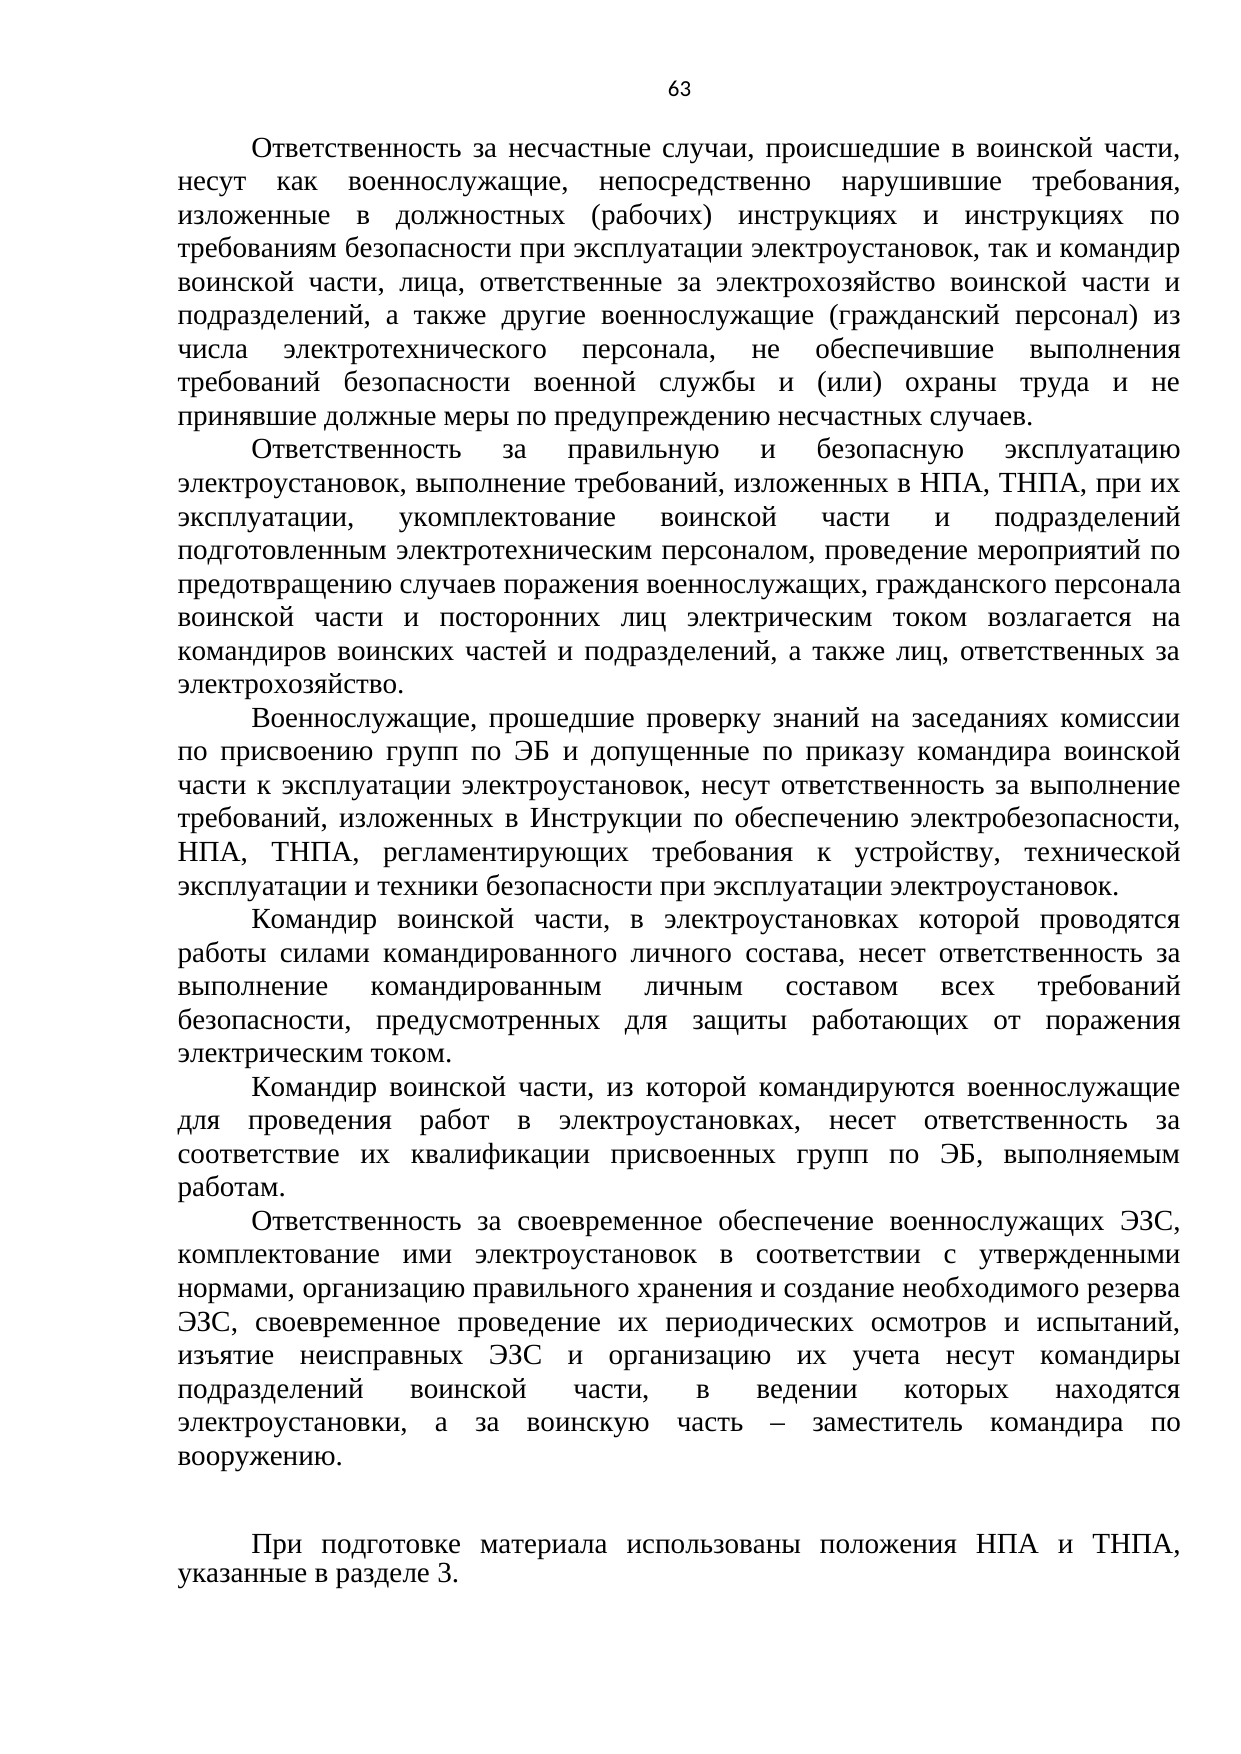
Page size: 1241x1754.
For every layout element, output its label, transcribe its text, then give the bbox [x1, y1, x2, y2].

text Ответственность за правильную и безопасную эксплуатацию электроустановок, выполнение требований, изложенных в НПА, ТНПА, при их эксплуатации, укомплектование воинской части и подразделений подготовленным электротехническим персоналом, проведение мероприятий по предотвращению случаев поражения военнослужащих, гражданского персонала воинской части и посторонних лиц электрическим током возлагается на командиров воинских частей и подразделений, а также лиц, ответственных за электрохозяйство. [177, 432, 1181, 700]
text При подготовке материала использованы положения НПА и ТНПА, указанные в разделе 3. [177, 1530, 1181, 1588]
text Командир воинской части, из которой командируются военнослужащие для проведения работ в электроустановках, несет ответственность за соответствие их квалификации присвоенных групп по ЭБ, выполняемым работам. [177, 1069, 1181, 1203]
text Ответственность за несчастные случаи, происшедшие в воинской части, несут как военнослужащие, непосредственно нарушившие требования, изложенные в должностных (рабочих) инструкциях и инструкциях по требованиям безопасности при эксплуатации электроустановок, так и командир воинской части, лица, ответственные за электрохозяйство воинской части и подразделений, а также другие военнослужащие (гражданский персонал) из числа электротехнического персонала, не обеспечившие выполнения требований безопасности военной службы и (или) охраны труда и не принявшие должные меры по предупреждению несчастных случаев. [177, 130, 1181, 432]
text Военнослужащие, прошедшие проверку знаний на заседаниях комиссии по присвоению групп по ЭБ и допущенные по приказу командира воинской части к эксплуатации электроустановок, несут ответственность за выполнение требований, изложенных в Инструкции по обеспечению электробезопасности, НПА, ТНПА, регламентирующих требования к устройству, технической эксплуатации и техники безопасности при эксплуатации электроустановок. [177, 700, 1181, 901]
text Командир воинской части, в электроустановках которой проводятся работы силами командированного личного состава, несет ответственность за выполнение командированным личным составом всех требований безопасности, предусмотренных для защиты работающих от поражения электрическим током. [177, 901, 1181, 1069]
text Ответственность за своевременное обеспечение военнослужащих ЭЗС, комплектование ими электроустановок в соответствии с утвержденными нормами, организацию правильного хранения и создание необходимого резерва ЭЗС, своевременное проведение их периодических осмотров и испытаний, изъятие неисправных ЭЗС и организацию их учета несут командиры подразделений воинской части, в ведении которых находятся электроустановки, а за воинскую часть – заместитель командира по вооружению. [177, 1203, 1181, 1471]
